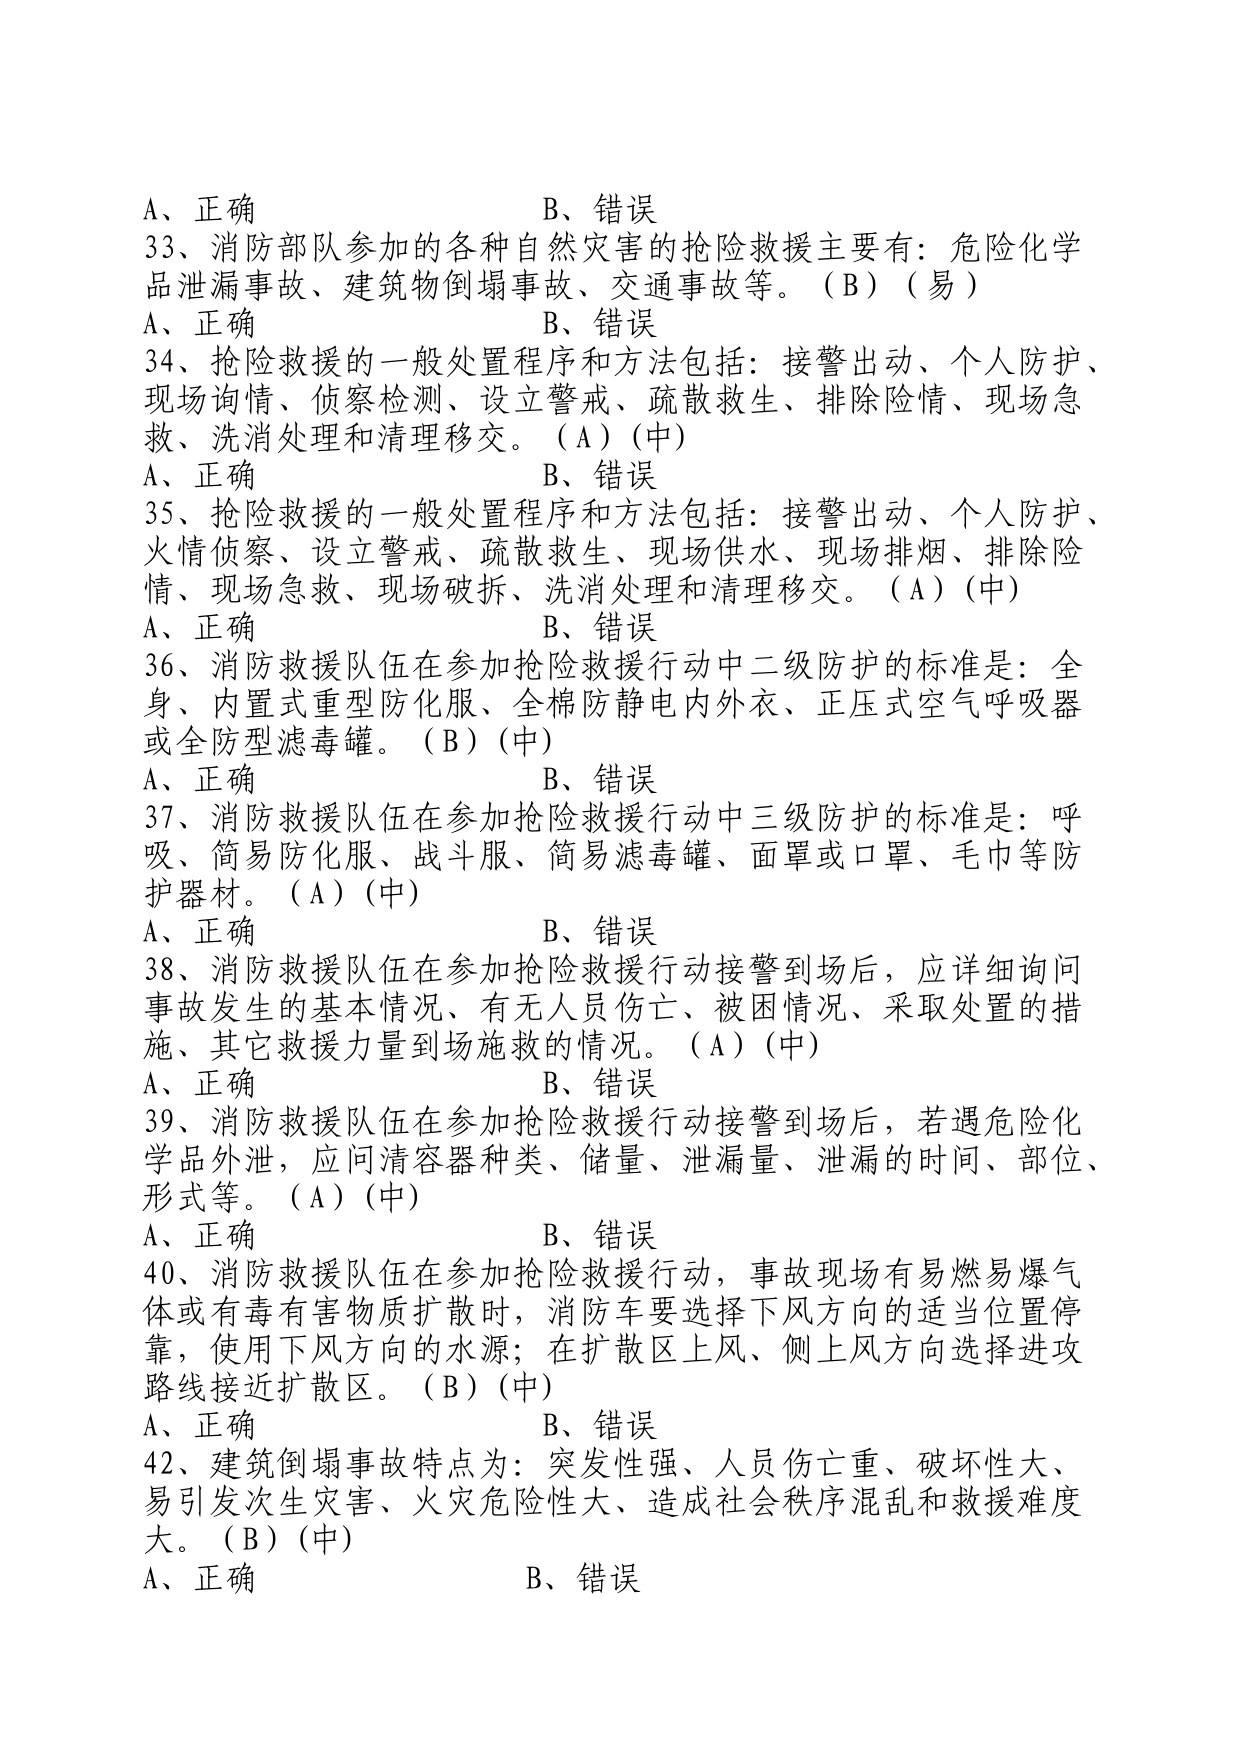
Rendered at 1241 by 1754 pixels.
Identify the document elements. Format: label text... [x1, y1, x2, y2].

text 38、消防救援队伍在参加抢险救援行动接警到场后，应详细询问事故发生的基本情况、有无人员伤亡、被困情况、采取处置的措施、其它救援力量到场施救的情况。（A）(中) [142, 948, 1084, 1062]
text 35、抢险救援的一般处置程序和方法包括：接警出动、个人防护、火情侦察、设立警戒、疏散救生、现场供水、现场排烟、排除险情、现场急救、现场破拆、洗消处理和清理移交。（A）(中) [142, 492, 1084, 606]
text A、正确 B、错误 [142, 758, 1084, 796]
text 36、消防救援队伍在参加抢险救援行动中二级防护的标准是：全身、内置式重型防化服、全棉防静电内外衣、正压式空气呼吸器或全防型滤毒罐。（B）(中) [142, 644, 1084, 758]
text 42、建筑倒塌事故特点为：突发性强、人员伤亡重、破坏性大、易引发次生灾害、火灾危险性大、造成社会秩序混乱和救援难度大。（B）(中) [142, 1442, 1084, 1557]
text A、正确 B、错误 [142, 1404, 1084, 1442]
text A、正确 B、错误 [142, 302, 1084, 340]
text 39、消防救援队伍在参加抢险救援行动接警到场后，若遇危险化学品外泄，应问清容器种类、储量、泄漏量、泄漏的时间、部位、形式等。（A）(中) [142, 1100, 1084, 1214]
text A、正确 B、错误 [142, 188, 1084, 226]
text 33、消防部队参加的各种自然灾害的抢险救援主要有：危险化学品泄漏事故、建筑物倒塌事故、交通事故等。（B）（易） [142, 226, 1084, 302]
text A、正确 B、错误 [142, 910, 1084, 948]
text A、正确 B、错误 [142, 1557, 1084, 1594]
text 34、抢险救援的一般处置程序和方法包括：接警出动、个人防护、现场询情、侦察检测、设立警戒、疏散救生、排除险情、现场急救、洗消处理和清理移交。（A）(中) [142, 340, 1084, 454]
text 40、消防救援队伍在参加抢险救援行动，事故现场有易燃易爆气体或有毒有害物质扩散时，消防车要选择下风方向的适当位置停靠，使用下风方向的水源；在扩散区上风、侧上风方向选择进攻路线接近扩散区。（B）(中) [142, 1252, 1084, 1404]
text 37、消防救援队伍在参加抢险救援行动中三级防护的标准是：呼吸、简易防化服、战斗服、简易滤毒罐、面罩或口罩、毛巾等防护器材。（A）(中) [142, 796, 1084, 910]
text A、正确 B、错误 [142, 1214, 1084, 1252]
text A、正确 B、错误 [142, 454, 1084, 492]
text A、正确 B、错误 [142, 1062, 1084, 1100]
text A、正确 B、错误 [142, 606, 1084, 644]
